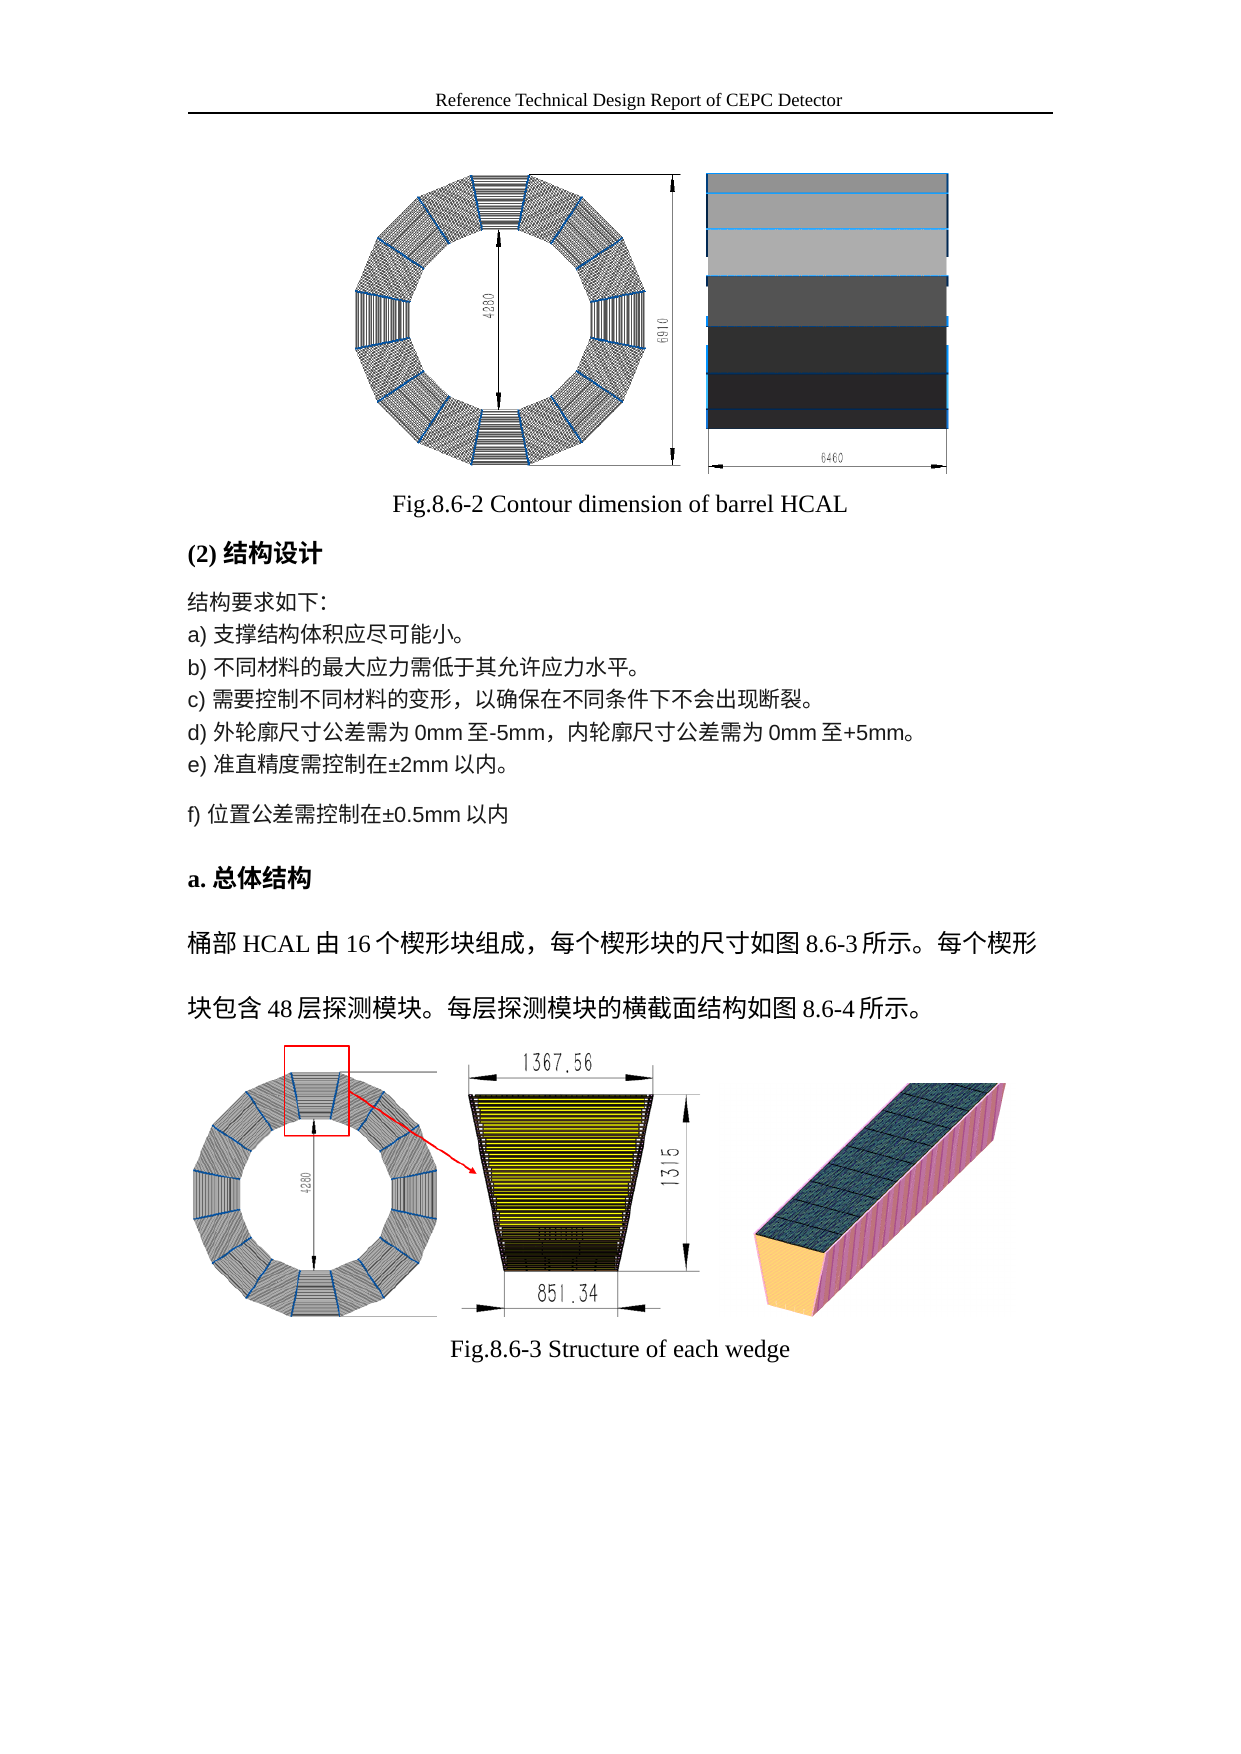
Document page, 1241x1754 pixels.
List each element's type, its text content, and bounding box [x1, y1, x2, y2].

text (2) 结构设计 [187, 519, 1053, 584]
text Fig.8.6-3 Structure of each wedge [187, 1332, 1053, 1364]
text a. 总体结构 [187, 844, 1053, 909]
picture [187, 1039, 714, 1317]
text Fig.8.6-2 Contour dimension of barrel HCAL [187, 487, 1053, 519]
picture [330, 162, 960, 481]
picture [719, 1083, 1016, 1317]
text 结构要求如下： a) 支撑结构体积应尽可能小。 b) 不同材料的最大应力需低于其允许应力水平。 c) 需要控制不同材料的变形，以确保在不同条件下不会出现断裂。 d) 外轮廓尺寸公差需为0mm至-5mm，内轮廓尺寸公差需为0mm至+5mm。 e) 准直精度需控制在±2mm以内。 f) 位置公差需控制在±0.5mm以内 [187, 584, 1053, 844]
